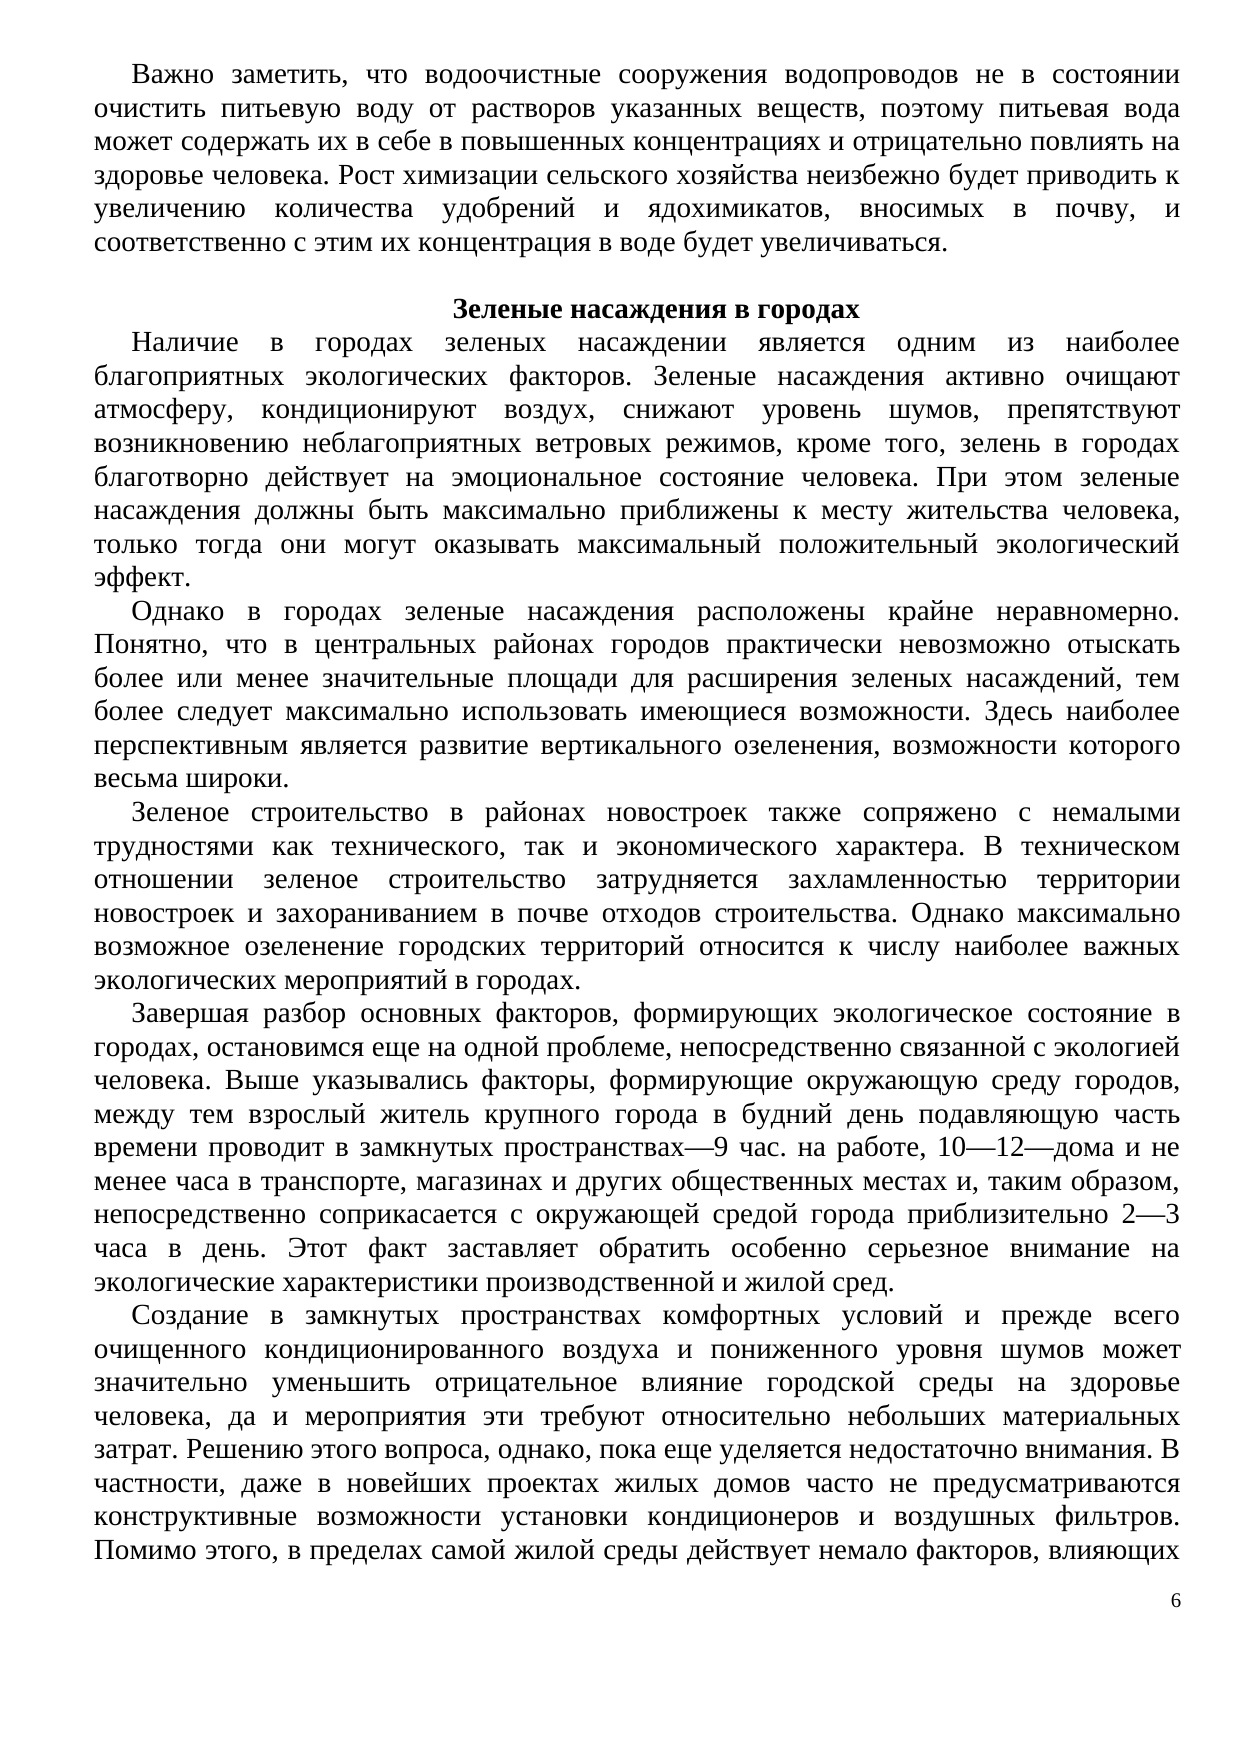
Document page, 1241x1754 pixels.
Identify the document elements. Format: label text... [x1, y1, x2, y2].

text Зеленые насаждения в городах [94, 291, 1181, 324]
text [94, 1297, 1181, 1566]
text Важно заметить, что водоочистные сооружения водопроводов не в состоянии очистить питьевую воду от растворов указанных веществ, поэтому питьевая вода может содержать их в себе в повышенных концентрациях и отрицательно повлиять на здоровье человека. Рост химизации сельского хозяйства неизбежно будет приводить к увеличению количества удобрений и ядохимикатов, вносимых в почву, и соответственно с этим их концентрация в воде будет увеличиваться. [94, 56, 1181, 257]
text Однако в городах зеленые насаждения расположены крайне неравномерно. Понятно, что в центральных районах городов практически невозможно отыскать более или менее значительные площади для расширения зеленых насаждений, тем более следует максимально использовать имеющиеся возможности. Здесь наиболее перспективным является развитие вертикального озеленения, возможности которого весьма широки. [94, 593, 1181, 794]
text Завершая разбор основных факторов, формирующих экологическое состояние в городах, остановимся еще на одной проблеме, непосредственно связанной с экологией человека. Выше указывались факторы, формирующие окружающую среду городов, между тем взрослый житель крупного города в будний день подавляющую часть времени проводит в замкнутых пространствах—9 час. на работе, 10—12—дома и не менее часа в транспорте, магазинах и других общественных местах и, таким образом, непосредственно соприкасается с окружающей средой города приблизительно 2—3 часа в день. Этот факт заставляет обратить особенно серьезное внимание на экологические характеристики производственной и жилой сред. [94, 995, 1181, 1297]
text Зеленое строительство в районах новостроек также сопряжено с немалыми трудностями как технического, так и экономического характера. В техническом отношении зеленое строительство затрудняется захламленностью территории новостроек и захораниванием в почве отходов строительства. Однако максимально возможное озеленение городских территорий относится к числу наиболее важных экологических мероприятий в городах. [94, 794, 1181, 995]
text Наличие в городах зеленых насаждении является одним из наиболее благоприятных экологических факторов. Зеленые насаждения активно очищают атмосферу, кондиционируют воздух, снижают уровень шумов, препятствуют возникновению неблагоприятных ветровых режимов, кроме того, зелень в городах благотворно действует на эмоциональное состояние человека. При этом зеленые насаждения должны быть максимально приближены к месту жительства человека, только тогда они могут оказывать максимальный положительный экологический эффект. [94, 324, 1181, 593]
